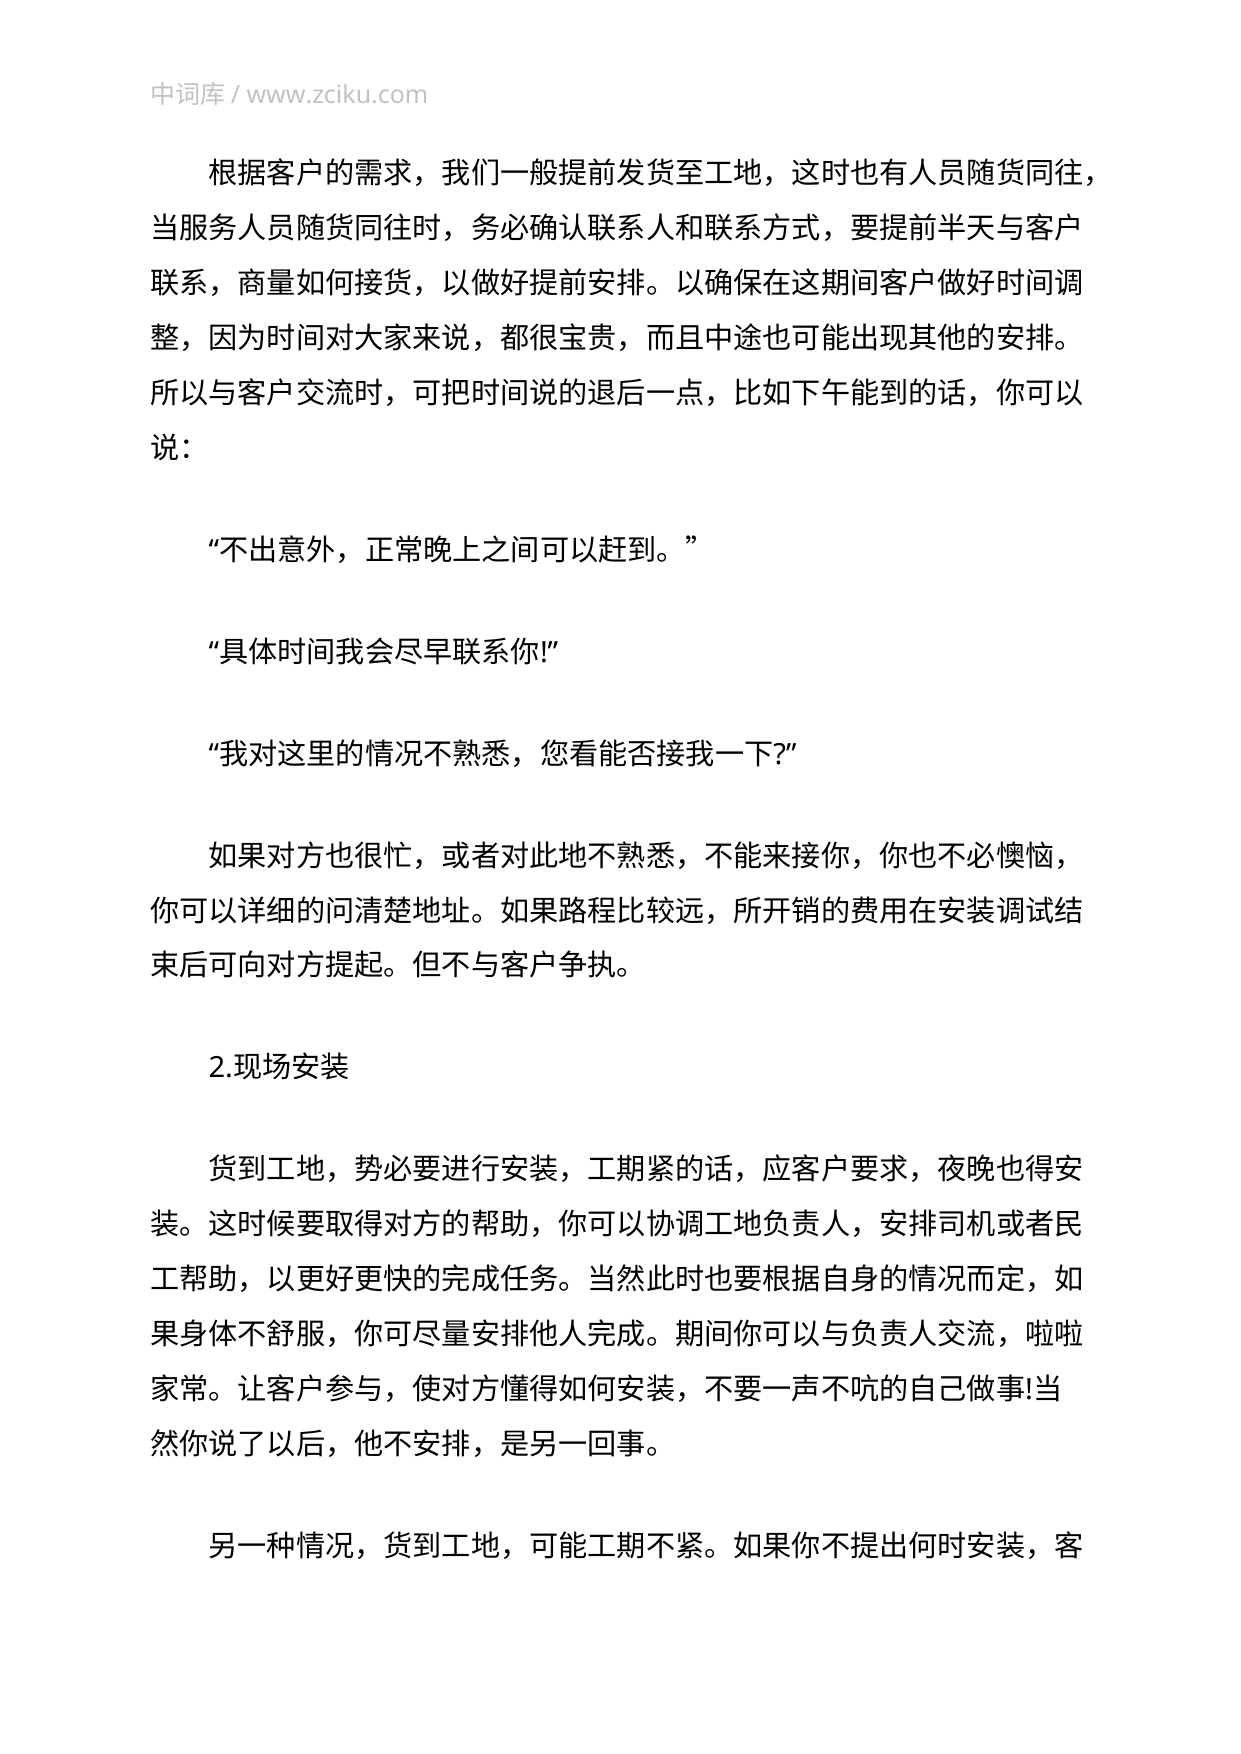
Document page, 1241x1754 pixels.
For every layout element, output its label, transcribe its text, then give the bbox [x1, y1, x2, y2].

text “具体时间我会尽早联系你!” [150, 628, 1090, 671]
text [150, 1522, 1090, 1564]
text 如果对方也很忙，或者对此地不熟悉，不能来接你，你也不必懊恼，你可以详细的问清楚地址。如果路程比较远，所开销的费用在安装调试结束后可向对方提起。但不与客户争执。 [150, 832, 1090, 984]
text 货到工地，势必要进行安装，工期紧的话，应客户要求，夜晚也得安装。这时候要取得对方的帮助，你可以协调工地负责人，安排司机或者民工帮助，以更好更快的完成任务。当然此时也要根据自身的情况而定，如果身体不舒服，你可尽量安排他人完成。期间你可以与负责人交流，啦啦家常。让客户参与，使对方懂得如何安装，不要一声不吭的自己做事!当然你说了以后，他不安排，是另一回事。 [150, 1146, 1090, 1463]
text 根据客户的需求，我们一般提前发货至工地，这时也有人员随货同往，当服务人员随货同往时，务必确认联系人和联系方式，要提前半天与客户联系，商量如何接货，以做好提前安排。以确保在这期间客户做好时间调整，因为时间对大家来说，都很宝贵，而且中途也可能出现其他的安排。所以与客户交流时，可把时间说的退后一点，比如下午能到的话，你可以说： [150, 150, 1090, 467]
text “我对这里的情况不熟悉，您看能否接我一下?” [150, 730, 1090, 773]
text 2.现场安装 [150, 1044, 1090, 1086]
text “不出意外，正常晚上之间可以赶到。” [150, 526, 1090, 569]
